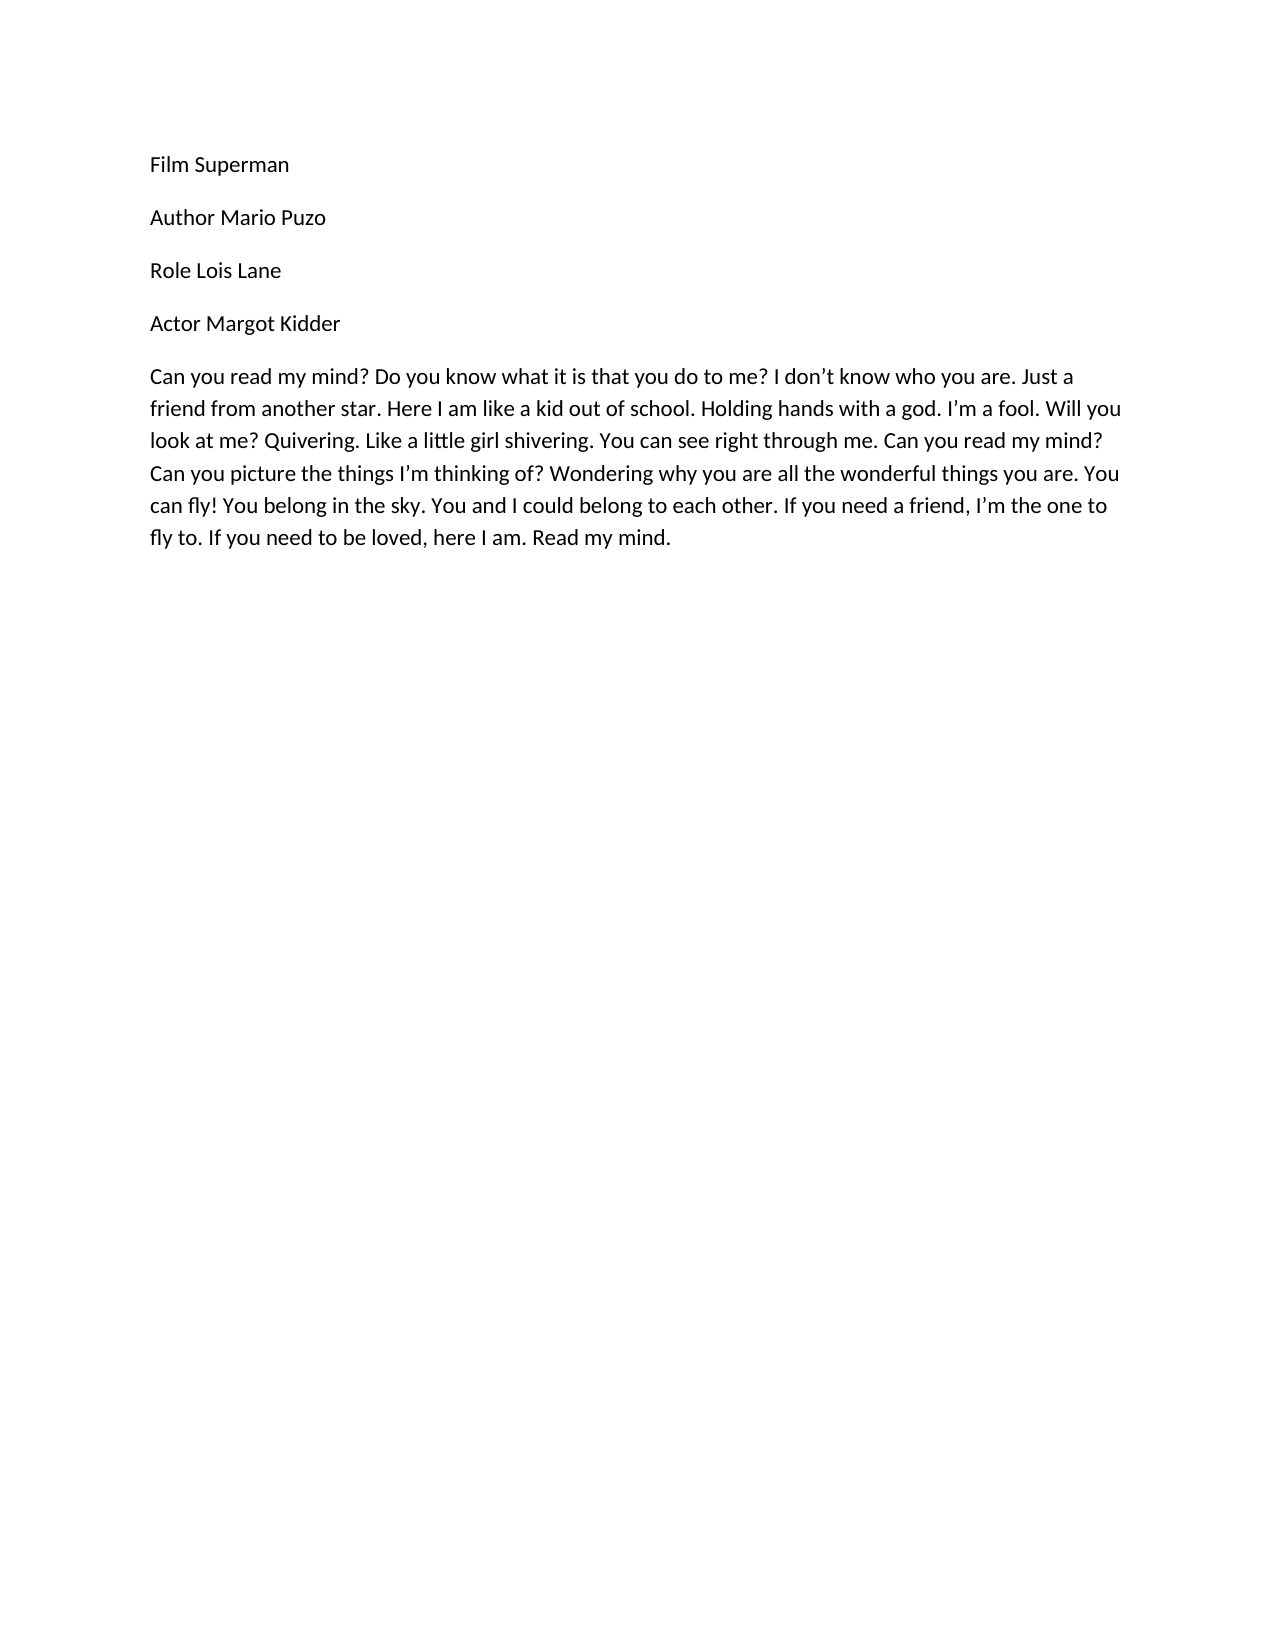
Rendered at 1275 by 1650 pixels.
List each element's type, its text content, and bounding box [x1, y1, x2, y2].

text Role Lois Lane [150, 256, 1125, 284]
text Film Superman [150, 150, 1125, 178]
text Author Mario Puzo [150, 203, 1125, 231]
text Actor Margot Kidder [150, 309, 1125, 337]
text Can you read my mind? Do you know what it is that you do to me? I don’t know who you are. Just a friend from another star. Here I am like a kid out of school. Holding hands with a god. I’m a fool. Will you look at me? Quivering. Like a little girl shivering. You can see right through me. Can you read my mind? Can you picture the things I’m thinking of? Wondering why you are all the wonderful things you are. You can fly! You belong in the sky. You and I could belong to each other. If you need a friend, I’m the one to fly to. If you need to be loved, here I am. Read my mind. [150, 362, 1125, 551]
